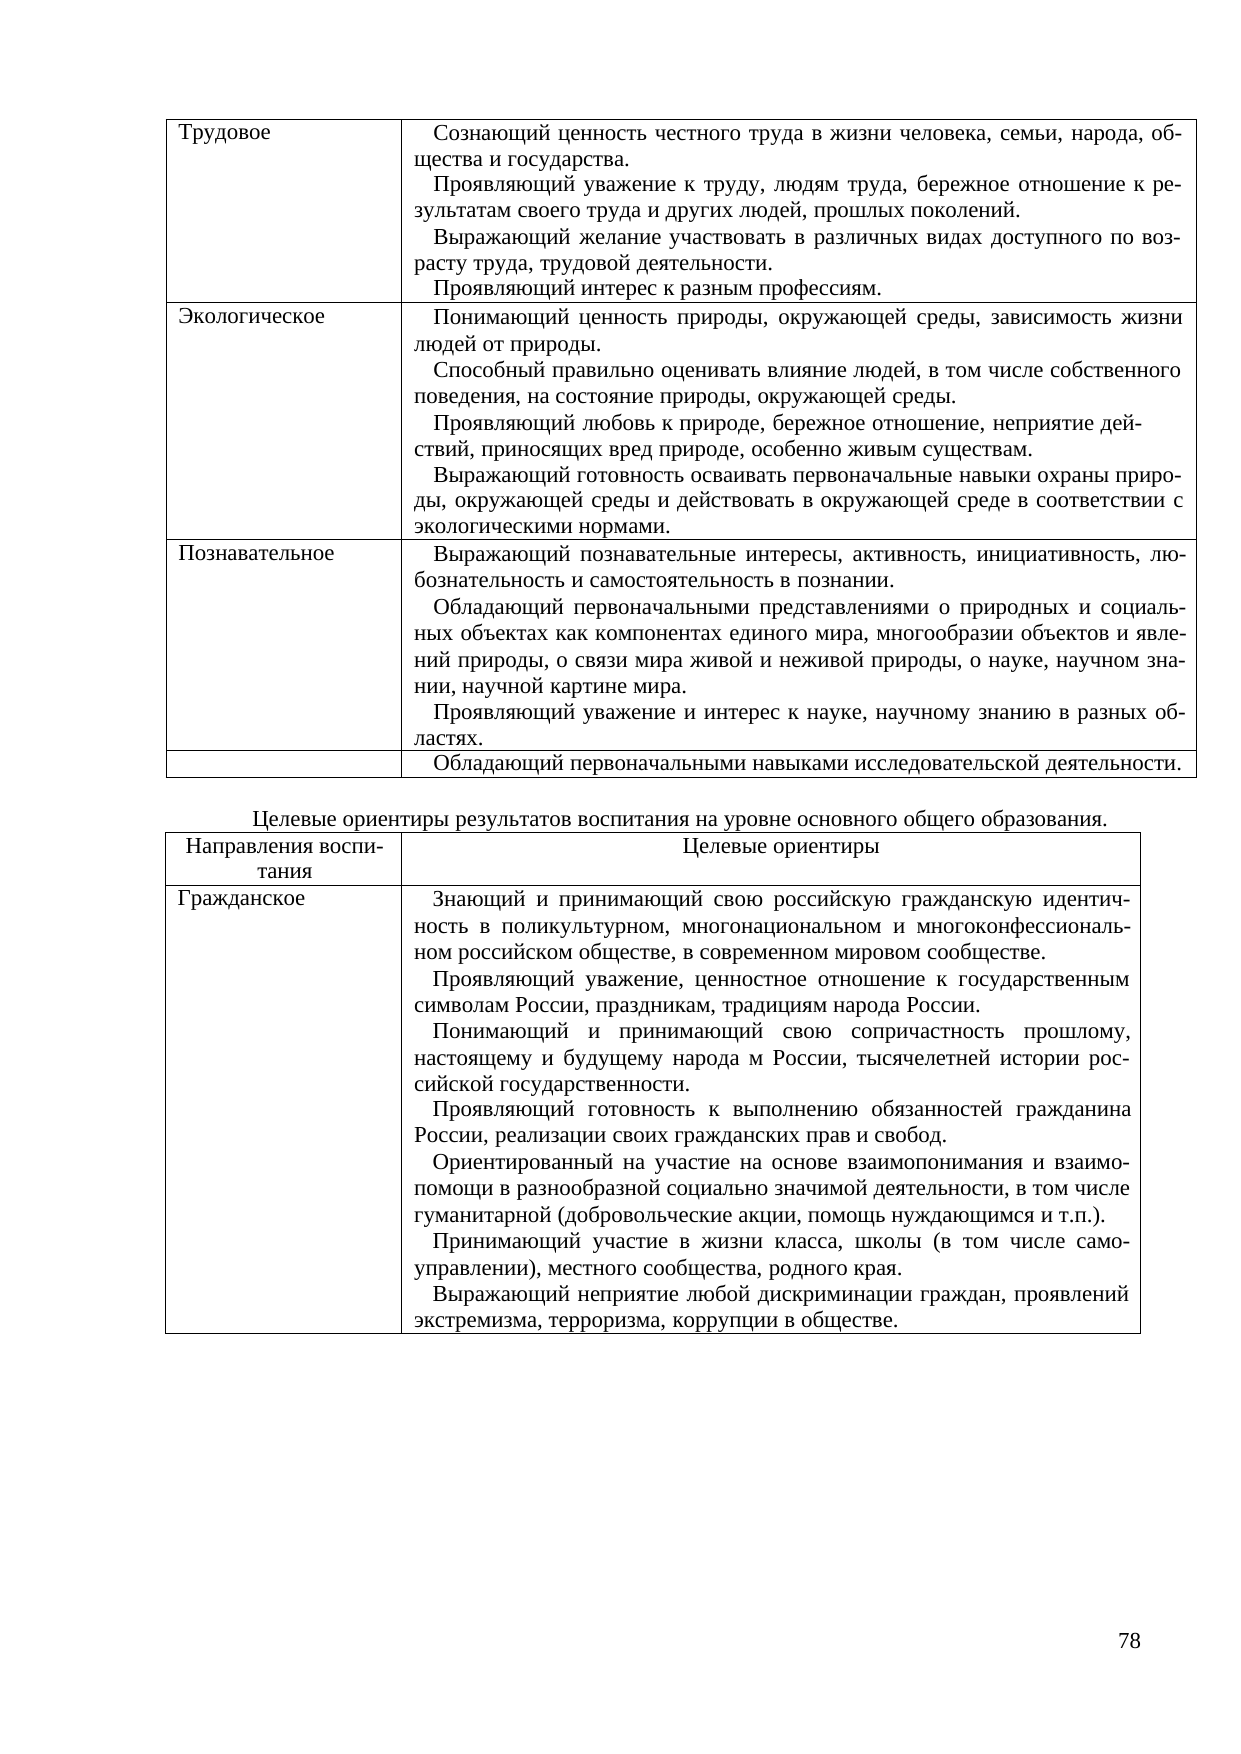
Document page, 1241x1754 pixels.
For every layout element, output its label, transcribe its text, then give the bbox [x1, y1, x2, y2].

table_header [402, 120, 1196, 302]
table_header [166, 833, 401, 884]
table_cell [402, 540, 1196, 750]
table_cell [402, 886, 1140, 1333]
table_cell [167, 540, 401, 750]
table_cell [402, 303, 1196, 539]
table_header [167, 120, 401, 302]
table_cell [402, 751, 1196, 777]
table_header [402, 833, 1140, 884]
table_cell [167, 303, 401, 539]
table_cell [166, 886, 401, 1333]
text Целевые ориентиры результатов воспитания на уровне основного общего образования. [252, 804, 1232, 831]
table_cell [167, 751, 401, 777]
